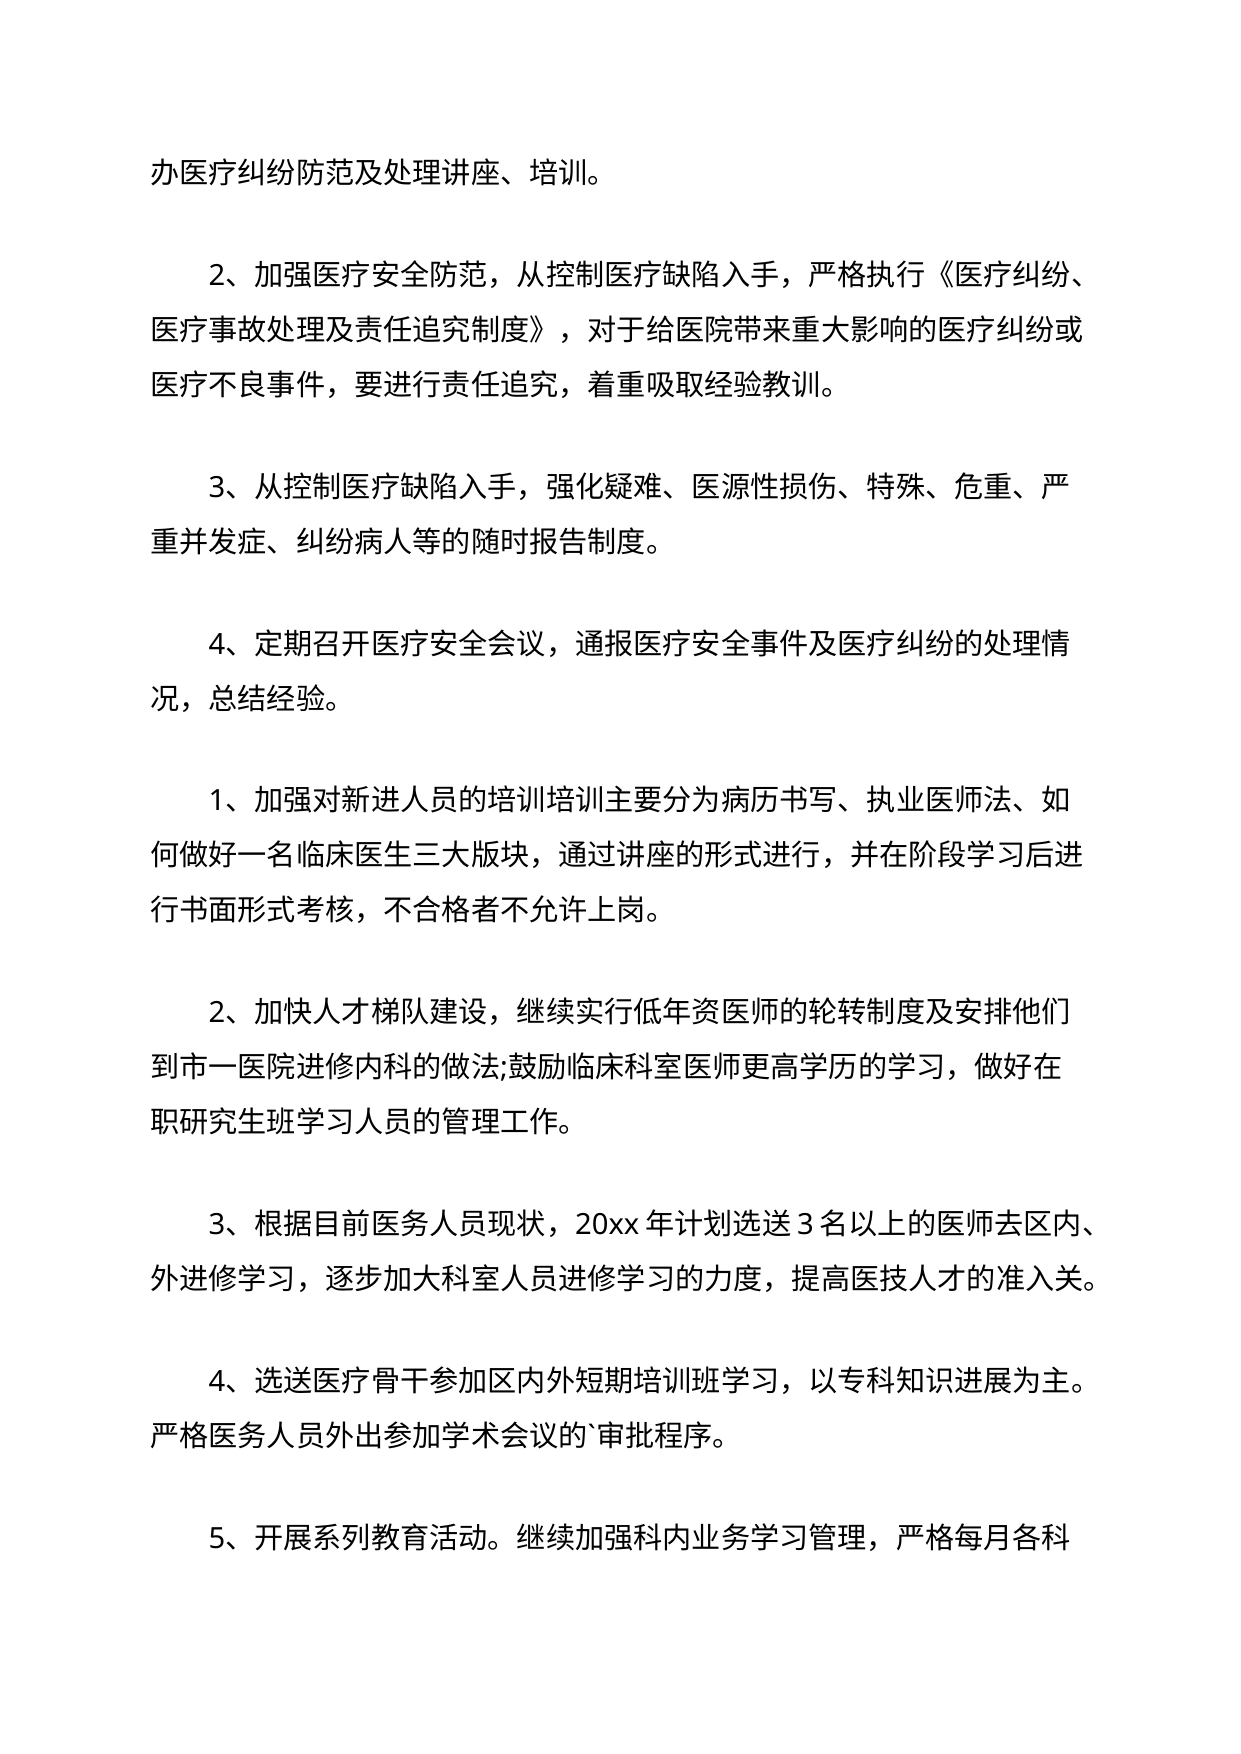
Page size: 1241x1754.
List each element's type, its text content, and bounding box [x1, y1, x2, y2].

text 4、定期召开医疗安全会议，通报医疗安全事件及医疗纠纷的处理情况，总结经验。 [150, 620, 1090, 717]
text 2、加强医疗安全防范，从控制医疗缺陷入手，严格执行《医疗纠纷、医疗事故处理及责任追究制度》，对于给医院带来重大影响的医疗纠纷或医疗不良事件，要进行责任追究，着重吸取经验教训。 [150, 252, 1090, 404]
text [150, 150, 1090, 192]
text 2、加快人才梯队建设，继续实行低年资医师的轮转制度及安排他们到市一医院进修内科的做法;鼓励临床科室医师更高学历的学习，做好在职研究生班学习人员的管理工作。 [150, 989, 1090, 1141]
text 4、选送医疗骨干参加区内外短期培训班学习，以专科知识进展为主。严格医务人员外出参加学术会议的`审批程序。 [150, 1357, 1090, 1454]
text 3、从控制医疗缺陷入手，强化疑难、医源性损伤、特殊、危重、严重并发症、纠纷病人等的随时报告制度。 [150, 463, 1090, 561]
text 1、加强对新进人员的培训培训主要分为病历书写、执业医师法、如何做好一名临床医生三大版块，通过讲座的形式进行，并在阶段学习后进行书面形式考核，不合格者不允许上岗。 [150, 777, 1090, 929]
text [150, 1514, 1090, 1557]
text 3、根据目前医务人员现状，20xx年计划选送3名以上的医师去区内、外进修学习，逐步加大科室人员进修学习的力度，提高医技人才的准入关。 [150, 1200, 1090, 1298]
